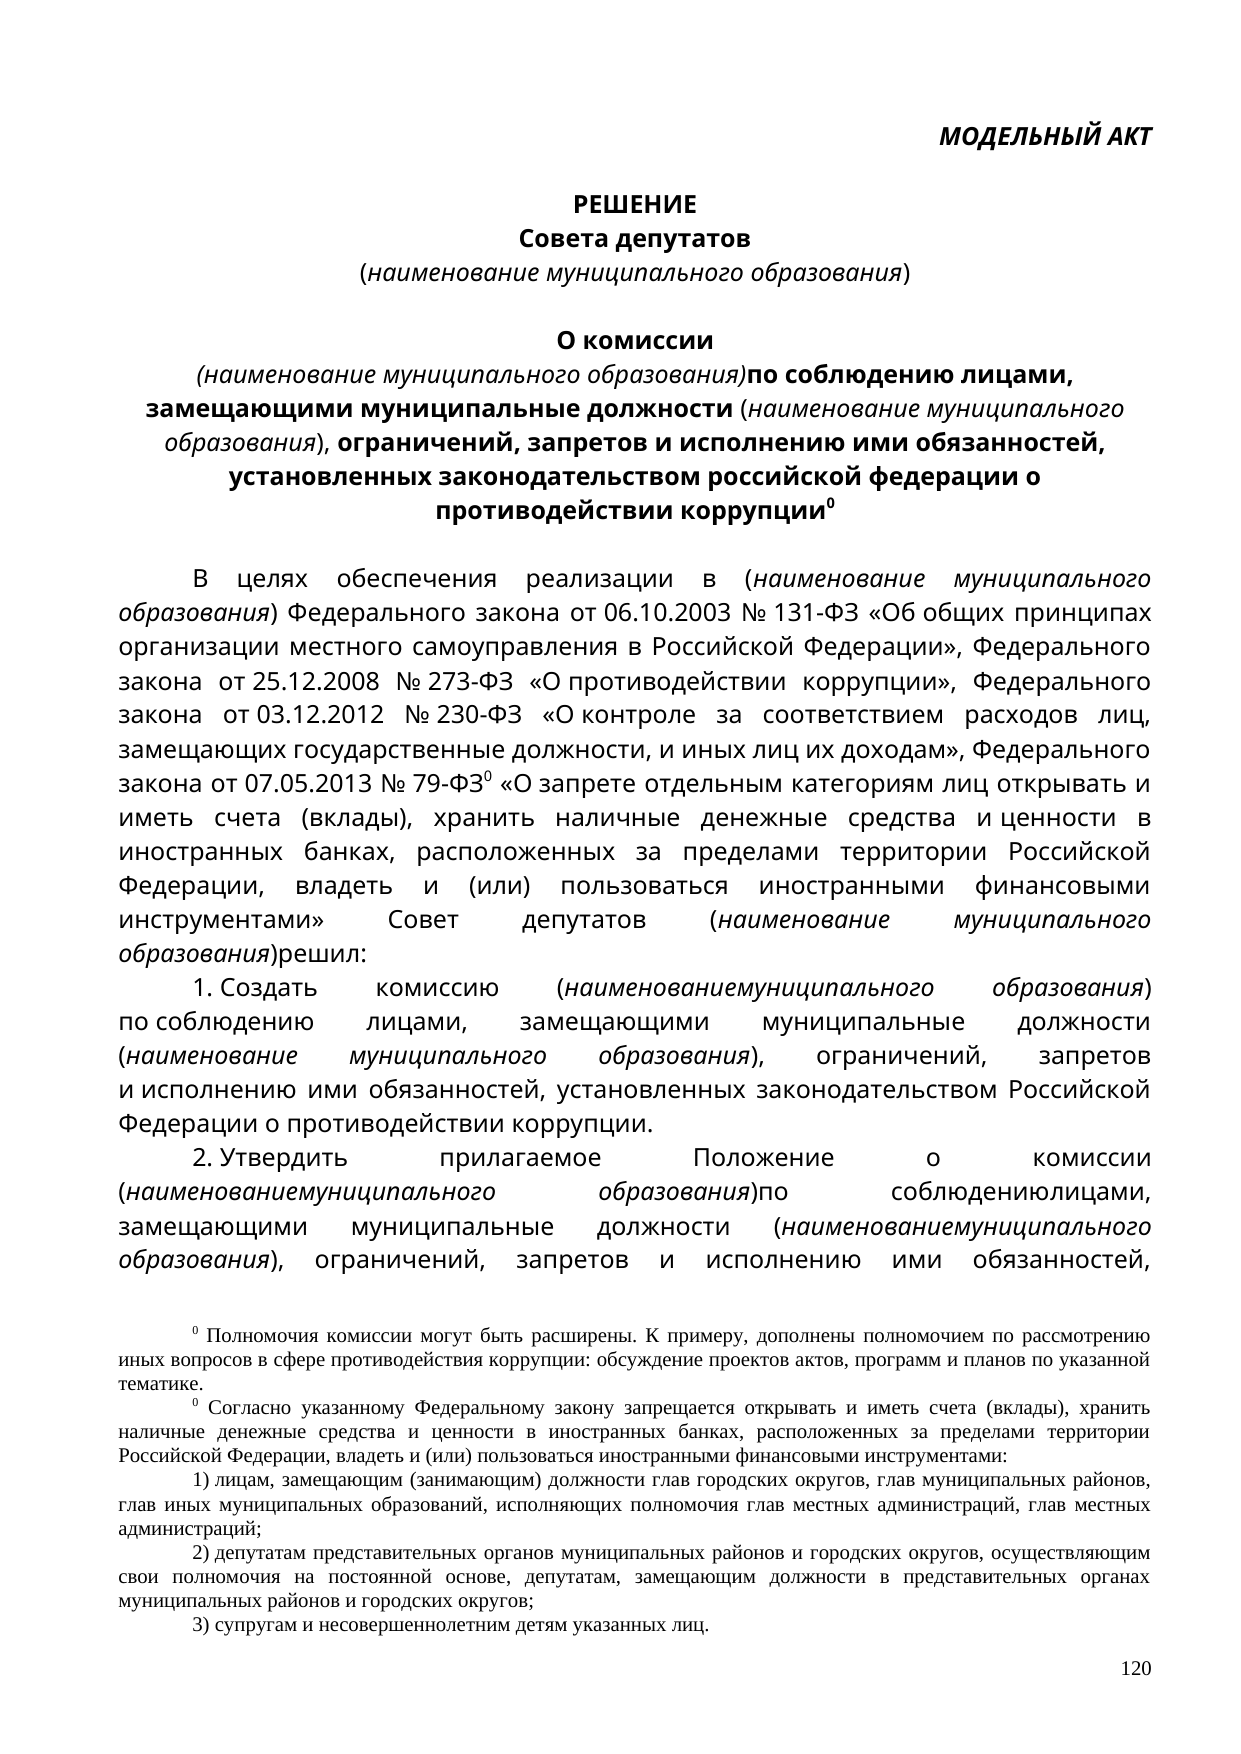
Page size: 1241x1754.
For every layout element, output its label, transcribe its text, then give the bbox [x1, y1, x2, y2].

text МОДЕЛЬНЫЙ АКТ [118, 118, 1152, 152]
text 1. Создать комиссию (наименованиемуниципального образования) по соблюдению лицами, замещающими муниципальные должности (наименование муниципального образования), ограничений, запретов и исполнению ими обязанностей, установленных законодательством Российской Федерации о противодействии коррупции. [118, 970, 1152, 1140]
text РЕШЕНИЕ [118, 186, 1152, 220]
text Совета депутатов [118, 220, 1152, 254]
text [118, 1140, 1152, 1276]
text О комиссии [118, 322, 1152, 357]
text В целях обеспечения реализации в (наименование муниципального образования) Федерального закона от 06.10.2003 № 131-ФЗ «Об общих принципах организации местного самоуправления в Российской Федерации», Федерального закона от 25.12.2008 № 273-ФЗ «О противодействии коррупции», Федерального закона от 03.12.2012 № 230-ФЗ «О контроле за соответствием расходов лиц, замещающих государственные должности, и иных лиц их доходам», Федерального закона от 07.05.2013 № 79-ФЗ «О запрете отдельным категориям лиц открывать и иметь счета (вклады), хранить наличные денежные средства и ценности в иностранных банках, расположенных за пределами территории Российской Федерации, владеть и (или) пользоваться иностранными финансовыми инструментами» Совет депутатов (наименование муниципального образования)решил: [118, 561, 1152, 970]
text (наименование муниципального образования)по соблюдению лицами, замещающими муниципальные должности (наименование муниципального образования), ограничений, запретов и исполнению ими обязанностей, установленных законодательством российской федерации о противодействии коррупции [118, 357, 1152, 527]
text (наименование муниципального образования) [118, 254, 1152, 288]
